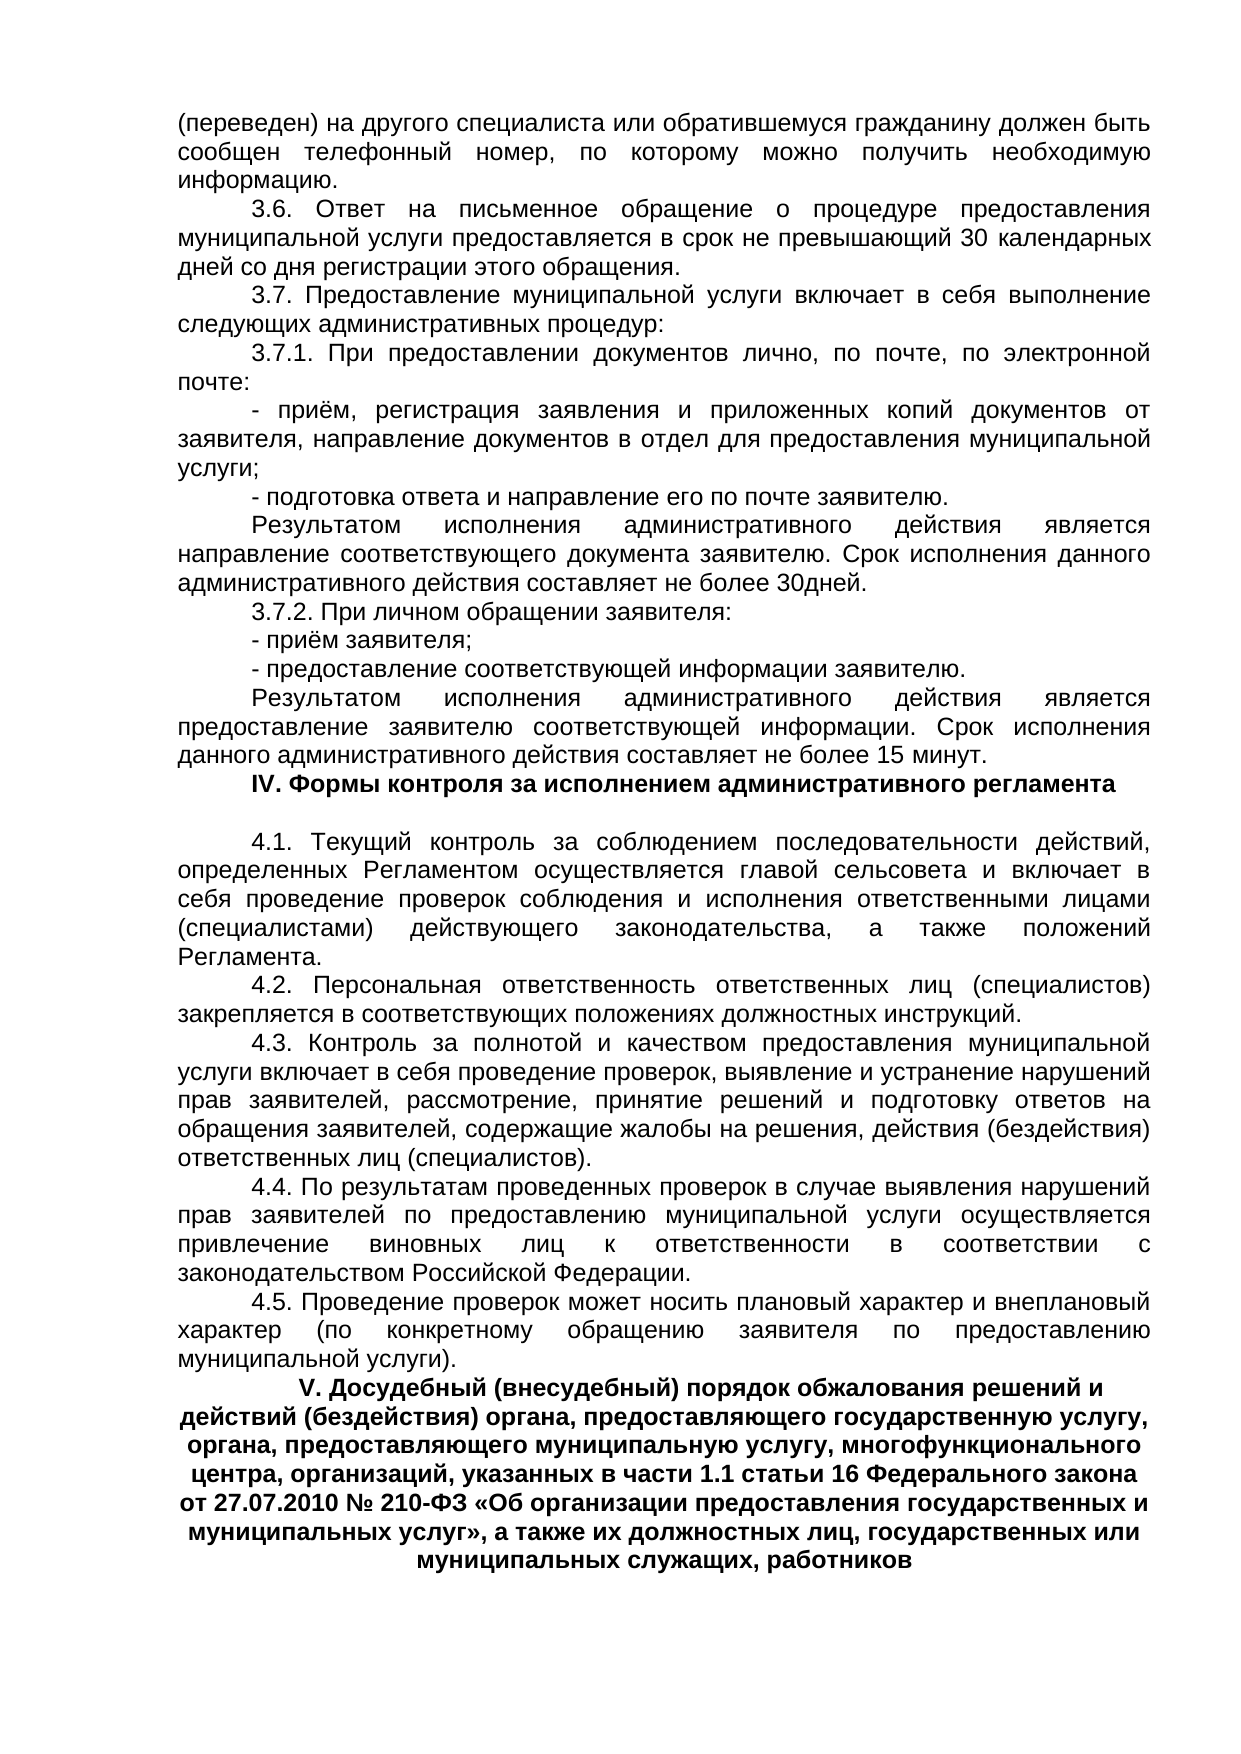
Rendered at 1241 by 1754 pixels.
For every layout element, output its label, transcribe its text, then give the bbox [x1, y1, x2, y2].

text 4.1. Текущий контроль за соблюдением последовательности действий, определенных Регламентом осуществляется главой сельсовета и включает в себя проведение проверок соблюдения и исполнения ответственными лицами (специалистами) действующего законодательства, а также положений Регламента. [177, 827, 1152, 970]
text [177, 108, 1152, 194]
text - подготовка ответа и направление его по почте заявителю. [177, 482, 1152, 510]
text 3.7.1. При предоставлении документов лично, по почте, по электронной почте: [177, 338, 1152, 395]
text - приём, регистрация заявления и приложенных копий документов от заявителя, направление документов в отдел для предоставления муниципальной услуги; [177, 395, 1152, 482]
text Результатом исполнения административного действия является направление соответствующего документа заявителю. Срок исполнения данного административного действия составляет не более 30дней. [177, 510, 1152, 597]
text Результатом исполнения административного действия является предоставление заявителю соответствующей информации. Срок исполнения данного административного действия составляет не более 15 минут. [177, 683, 1152, 769]
text 3.7.2. При личном обращении заявителя: [177, 597, 1152, 625]
text - предоставление соответствующей информации заявителю. [177, 654, 1152, 683]
text 4.2. Персональная ответственность ответственных лиц (специалистов) закрепляется в соответствующих положениях должностных инструкций. [177, 970, 1152, 1028]
text - приём заявителя; [177, 625, 1152, 654]
text 4.3. Контроль за полнотой и качеством предоставления муниципальной услуги включает в себя проведение проверок, выявление и устранение нарушений прав заявителей, рассмотрение, принятие решений и подготовку ответов на обращения заявителей, содержащие жалобы на решения, действия (бездействия) ответственных лиц (специалистов). [177, 1028, 1152, 1172]
text V. Досудебный (внесудебный) порядок обжалования решений и действий (бездействия) органа, предоставляющего государственную услугу, органа, предоставляющего муниципальную услугу, многофункционального центра, организаций, указанных в части 1.1 статьи 16 Федерального закона от 27.07.2010 № 210-ФЗ «Об организации предоставления государственных и муниципальных услуг», а также их должностных лиц, государственных или муниципальных служащих, работников [177, 1373, 1152, 1574]
text 3.6. Ответ на письменное обращение о процедуре предоставления муниципальной услуги предоставляется в срок не превышающий 30 календарных дней со дня регистрации этого обращения. [177, 194, 1152, 280]
text IV. Формы контроля за исполнением административного регламента [177, 769, 1152, 798]
text 4.4. По результатам проведенных проверок в случае выявления нарушений прав заявителей по предоставлению муниципальной услуги осуществляется привлечение виновных лиц к ответственности в соответствии с законодательством Российской Федерации. [177, 1172, 1152, 1287]
text 3.7. Предоставление муниципальной услуги включает в себя выполнение следующих административных процедур: [177, 280, 1152, 338]
text 4.5. Проведение проверок может носить плановый характер и внеплановый характер (по конкретному обращению заявителя по предоставлению муниципальной услуги). [177, 1287, 1152, 1373]
